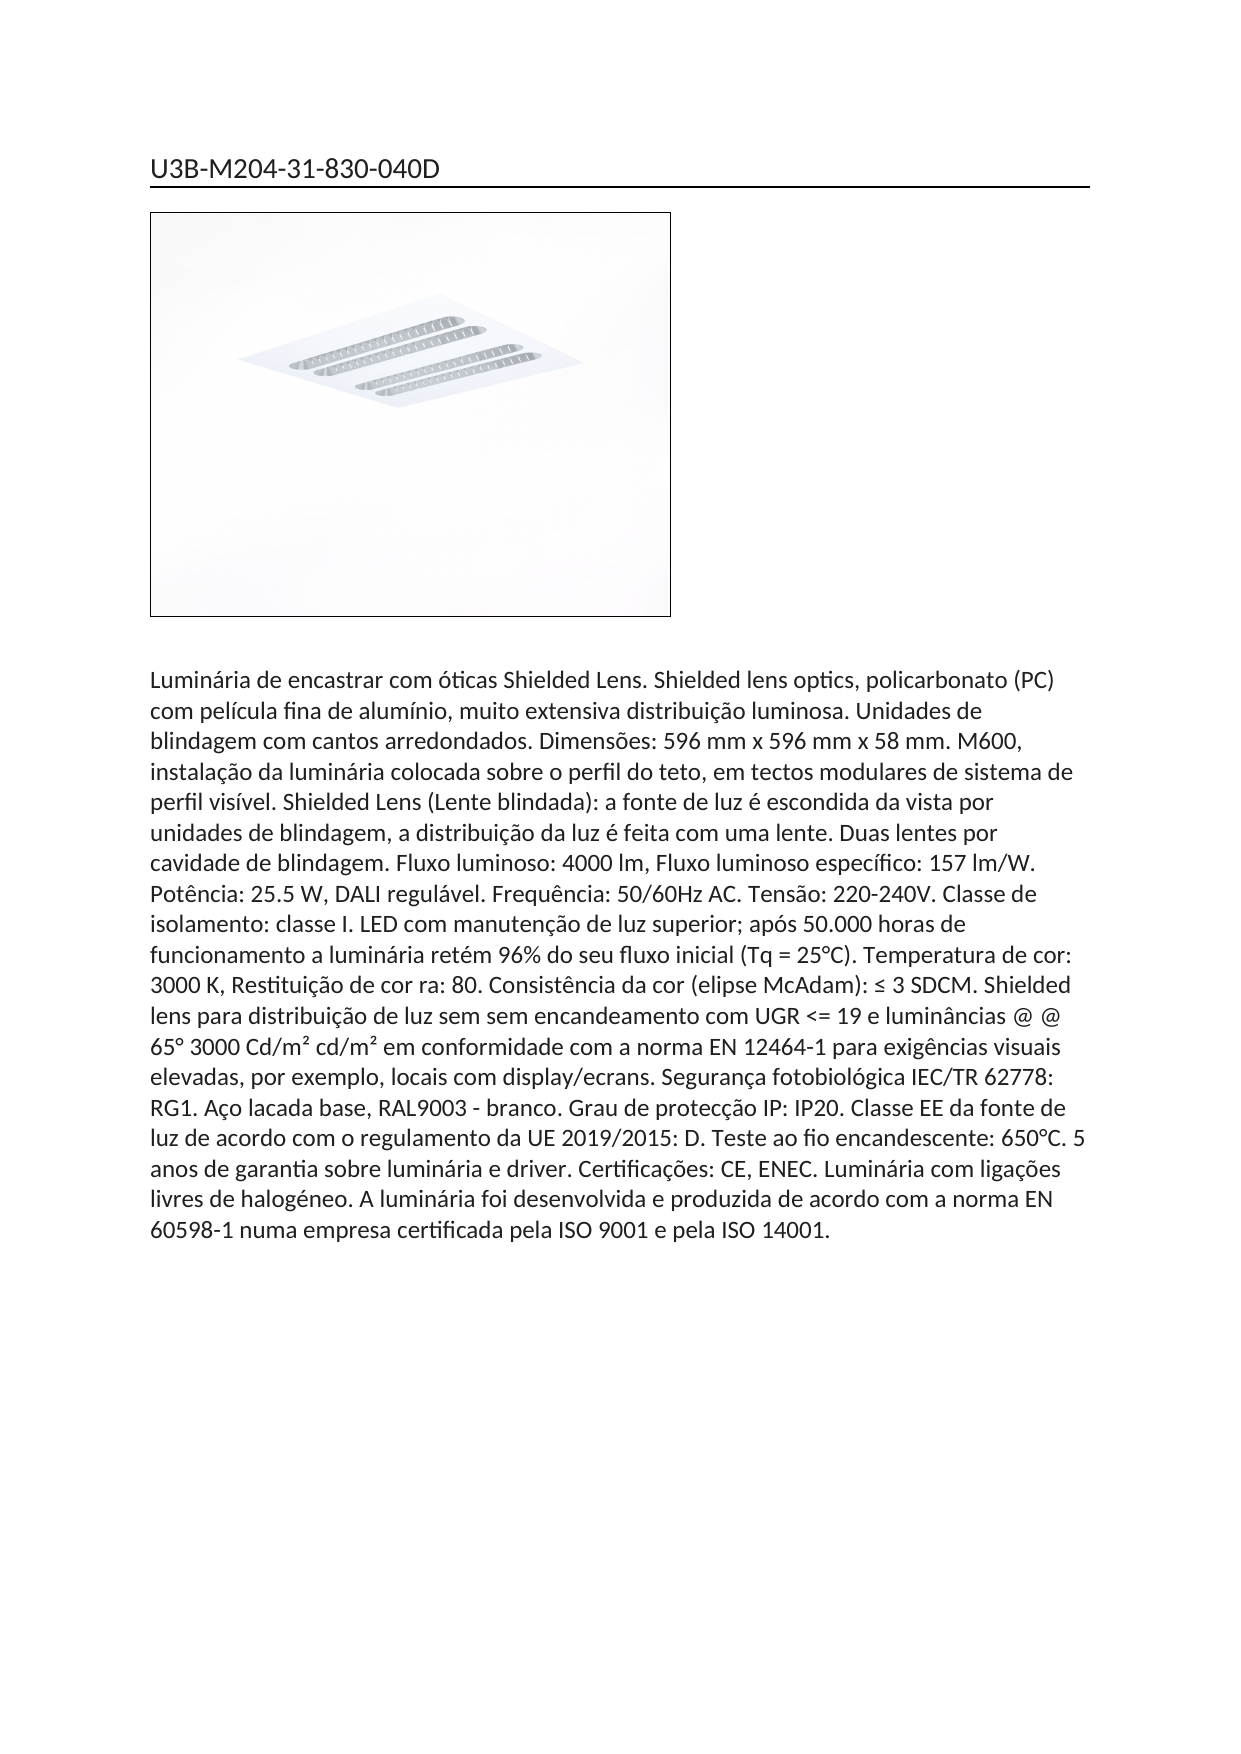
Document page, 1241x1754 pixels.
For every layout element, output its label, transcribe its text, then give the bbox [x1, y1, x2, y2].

text Luminária de encastrar com óticas Shielded Lens. Shielded lens optics, policarbonato (PC) com película fina de alumínio, muito extensiva distribuição luminosa. Unidades de blindagem com cantos arredondados. Dimensões: 596 mm x 596 mm x 58 mm. M600, instalação da luminária colocada sobre o perfil do teto, em tectos modulares de sistema de perfil visível. Shielded Lens (Lente blindada): a fonte de luz é escondida da vista por unidades de blindagem, a distribuição da luz é feita com uma lente. Duas lentes por cavidade de blindagem. Fluxo luminoso: 4000 lm, Fluxo luminoso específico: 157 lm/W. Potência: 25.5 W, DALI regulável. Frequência: 50/60Hz AC. Tensão: 220-240V. Classe de isolamento: classe I. LED com manutenção de luz superior; após 50.000 horas de funcionamento a luminária retém 96% do seu fluxo inicial (Tq = 25°C). Temperatura de cor: 3000 K, Restituição de cor ra: 80. Consistência da cor (elipse McAdam): ≤ 3 SDCM. Shielded lens para distribuição de luz sem sem encandeamento com UGR <= 19 e luminâncias @ @ 65° 3000 Cd/m² cd/m² em conformidade com a norma EN 12464-1 para exigências visuais elevadas, por exemplo, locais com display/ecrans. Segurança fotobiológica IEC/TR 62778: RG1. Aço lacada base, RAL9003 - branco. Grau de protecção IP: IP20. Classe EE da fonte de luz de acordo com o regulamento da UE 2019/2015: D. Teste ao fio encandescente: 650°C. 5 anos de garantia sobre luminária e driver. Certificações: CE, ENEC. Luminária com ligações livres de halogéneo. A luminária foi desenvolvida e produzida de acordo com a norma EN 60598-1 numa empresa certificada pela ISO 9001 e pela ISO 14001. [150, 664, 1090, 1244]
picture [151, 213, 670, 616]
text U3B-M204-31-830-040D [150, 150, 1090, 186]
